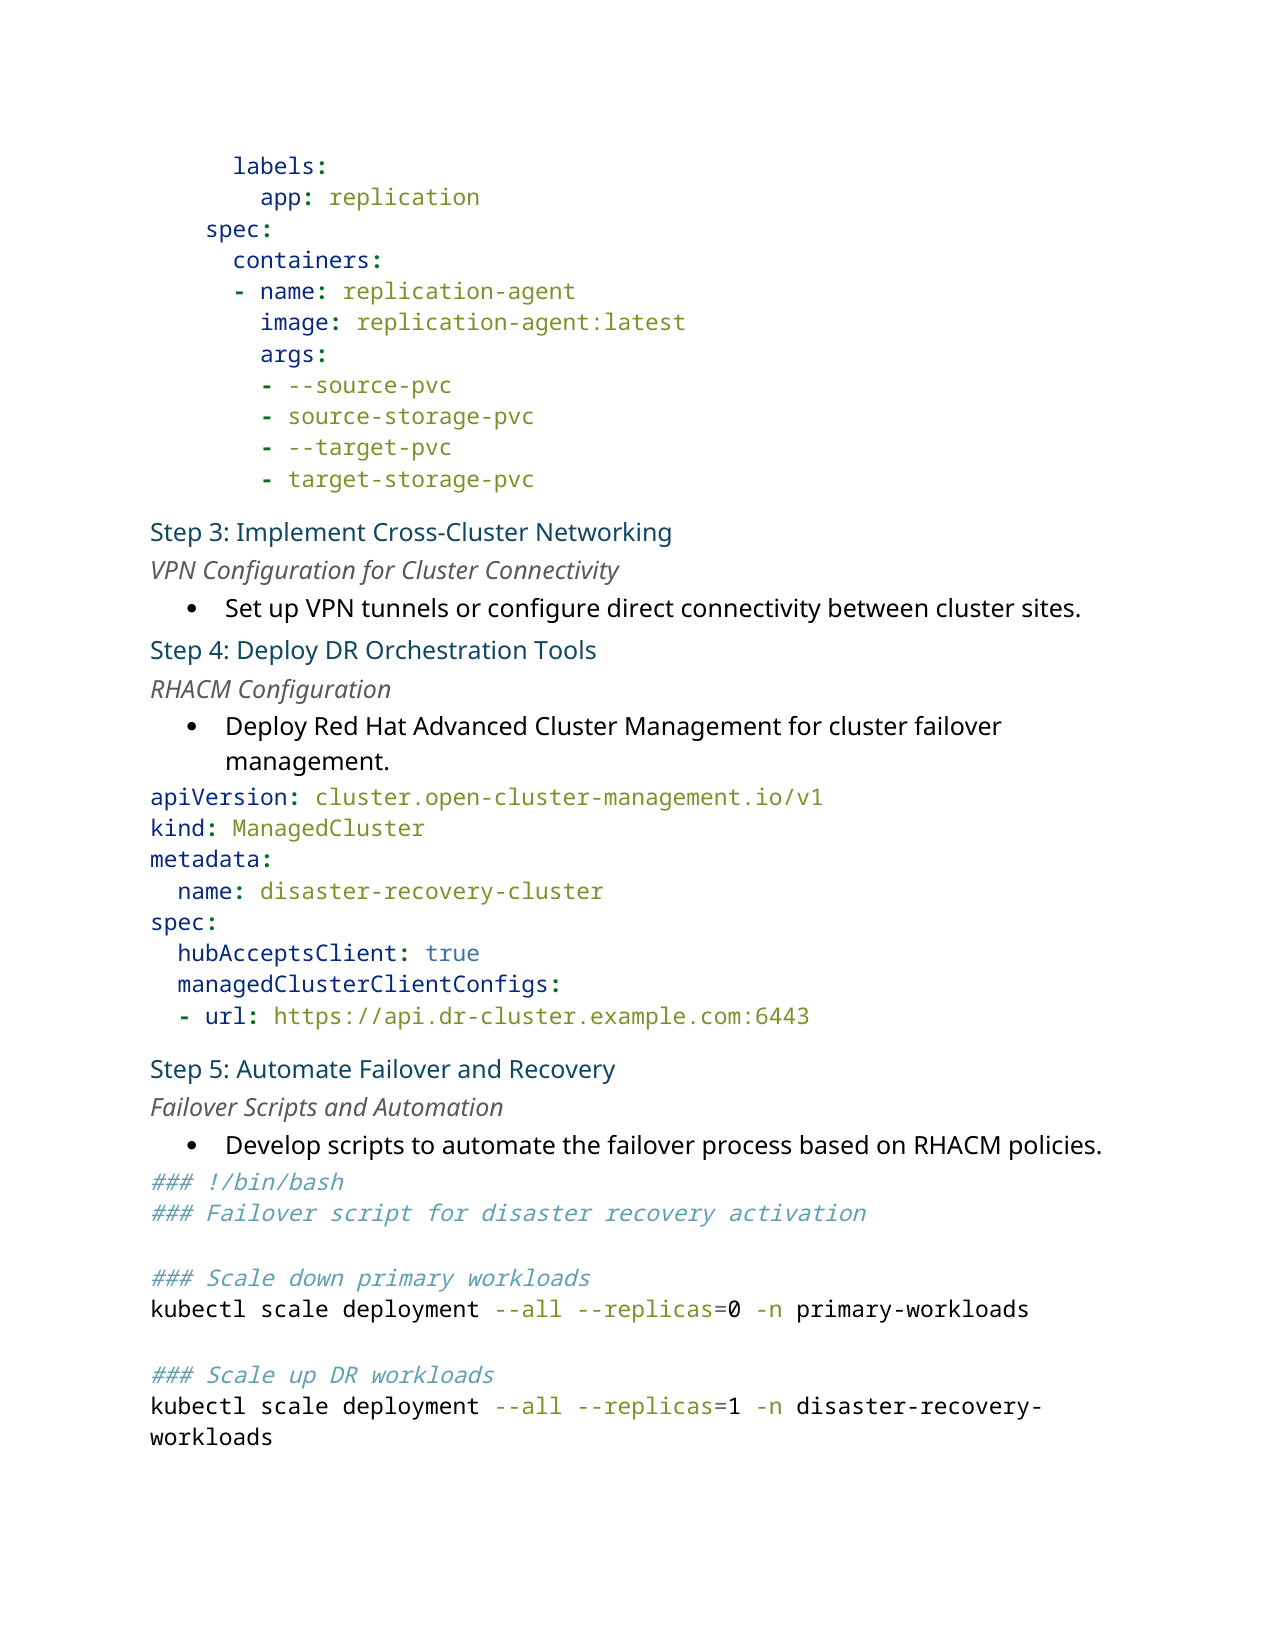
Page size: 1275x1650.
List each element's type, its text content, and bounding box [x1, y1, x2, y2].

list Develop scripts to automate the failover process based on RHACM policies. [187, 1128, 1125, 1162]
subtitle Step 4: Deploy DR Orchestration Tools [150, 633, 1125, 667]
subtitle Failover Scripts and Automation [150, 1090, 1125, 1124]
subtitle VPN Configuration for Cluster Connectivity [150, 553, 1125, 587]
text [150, 150, 1125, 494]
subtitle RHACM Configuration [150, 671, 1125, 705]
subtitle Step 3: Implement Cross-Cluster Networking [150, 514, 1125, 549]
list Set up VPN tunnels or configure direct connectivity between cluster sites. [187, 591, 1125, 625]
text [150, 1166, 1125, 1487]
subtitle Step 5: Automate Failover and Recovery [150, 1052, 1125, 1086]
text apiVersion: cluster.open-cluster-management.io/v1 kind: ManagedCluster metadata: name: disaster-recovery-cluster spec: hubAcceptsClient: true managedClusterClientConfigs: - url: https://api.dr-cluster.example.com:6443 [150, 781, 1125, 1031]
list Deploy Red Hat Advanced Cluster Management for cluster failover management. [187, 709, 1125, 777]
